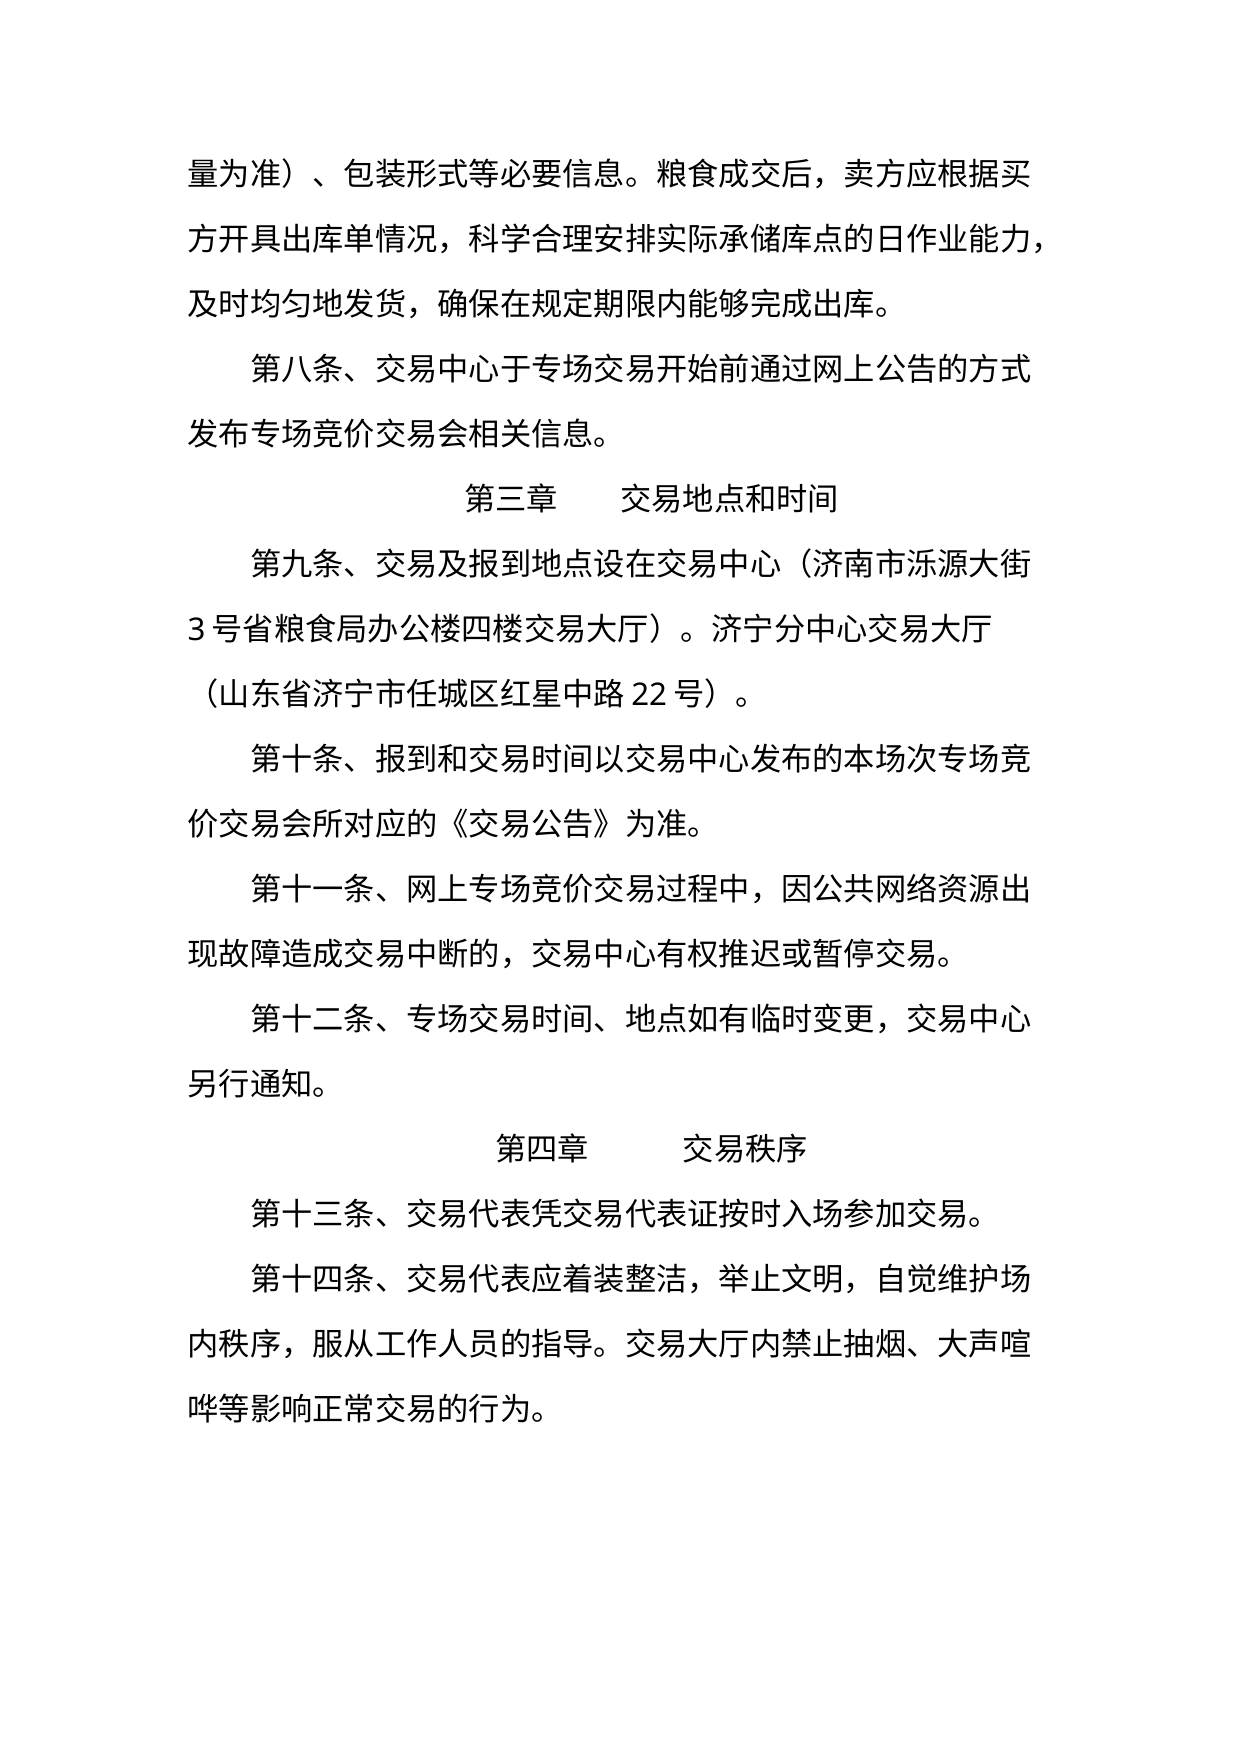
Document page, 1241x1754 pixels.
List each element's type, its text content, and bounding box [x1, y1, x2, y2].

text 第三章 交易地点和时间 [187, 464, 1053, 529]
text 第四章 交易秩序 [187, 1114, 1053, 1179]
text 第十一条、网上专场竞价交易过程中，因公共网络资源出现故障造成交易中断的，交易中心有权推迟或暂停交易。 [187, 854, 1053, 984]
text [187, 139, 1053, 214]
text 第八条、交易中心于专场交易开始前通过网上公告的方式发布专场竞价交易会相关信息。 [187, 334, 1053, 464]
text 第九条、交易及报到地点设在交易中心（济南市泺源大街3号省粮食局办公楼四楼交易大厅）。济宁分中心交易大厅（山东省济宁市任城区红星中路22号）。 [187, 529, 1053, 724]
text 第十条、报到和交易时间以交易中心发布的本场次专场竞价交易会所对应的《交易公告》为准。 [187, 724, 1053, 854]
text 第十二条、专场交易时间、地点如有临时变更，交易中心另行通知。 [187, 984, 1053, 1114]
text 第十四条、交易代表应着装整洁，举止文明，自觉维护场内秩序，服从工作人员的指导。交易大厅内禁止抽烟、大声喧哗等影响正常交易的行为。 [187, 1244, 1053, 1439]
text 第十三条、交易代表凭交易代表证按时入场参加交易。 [187, 1179, 1053, 1244]
